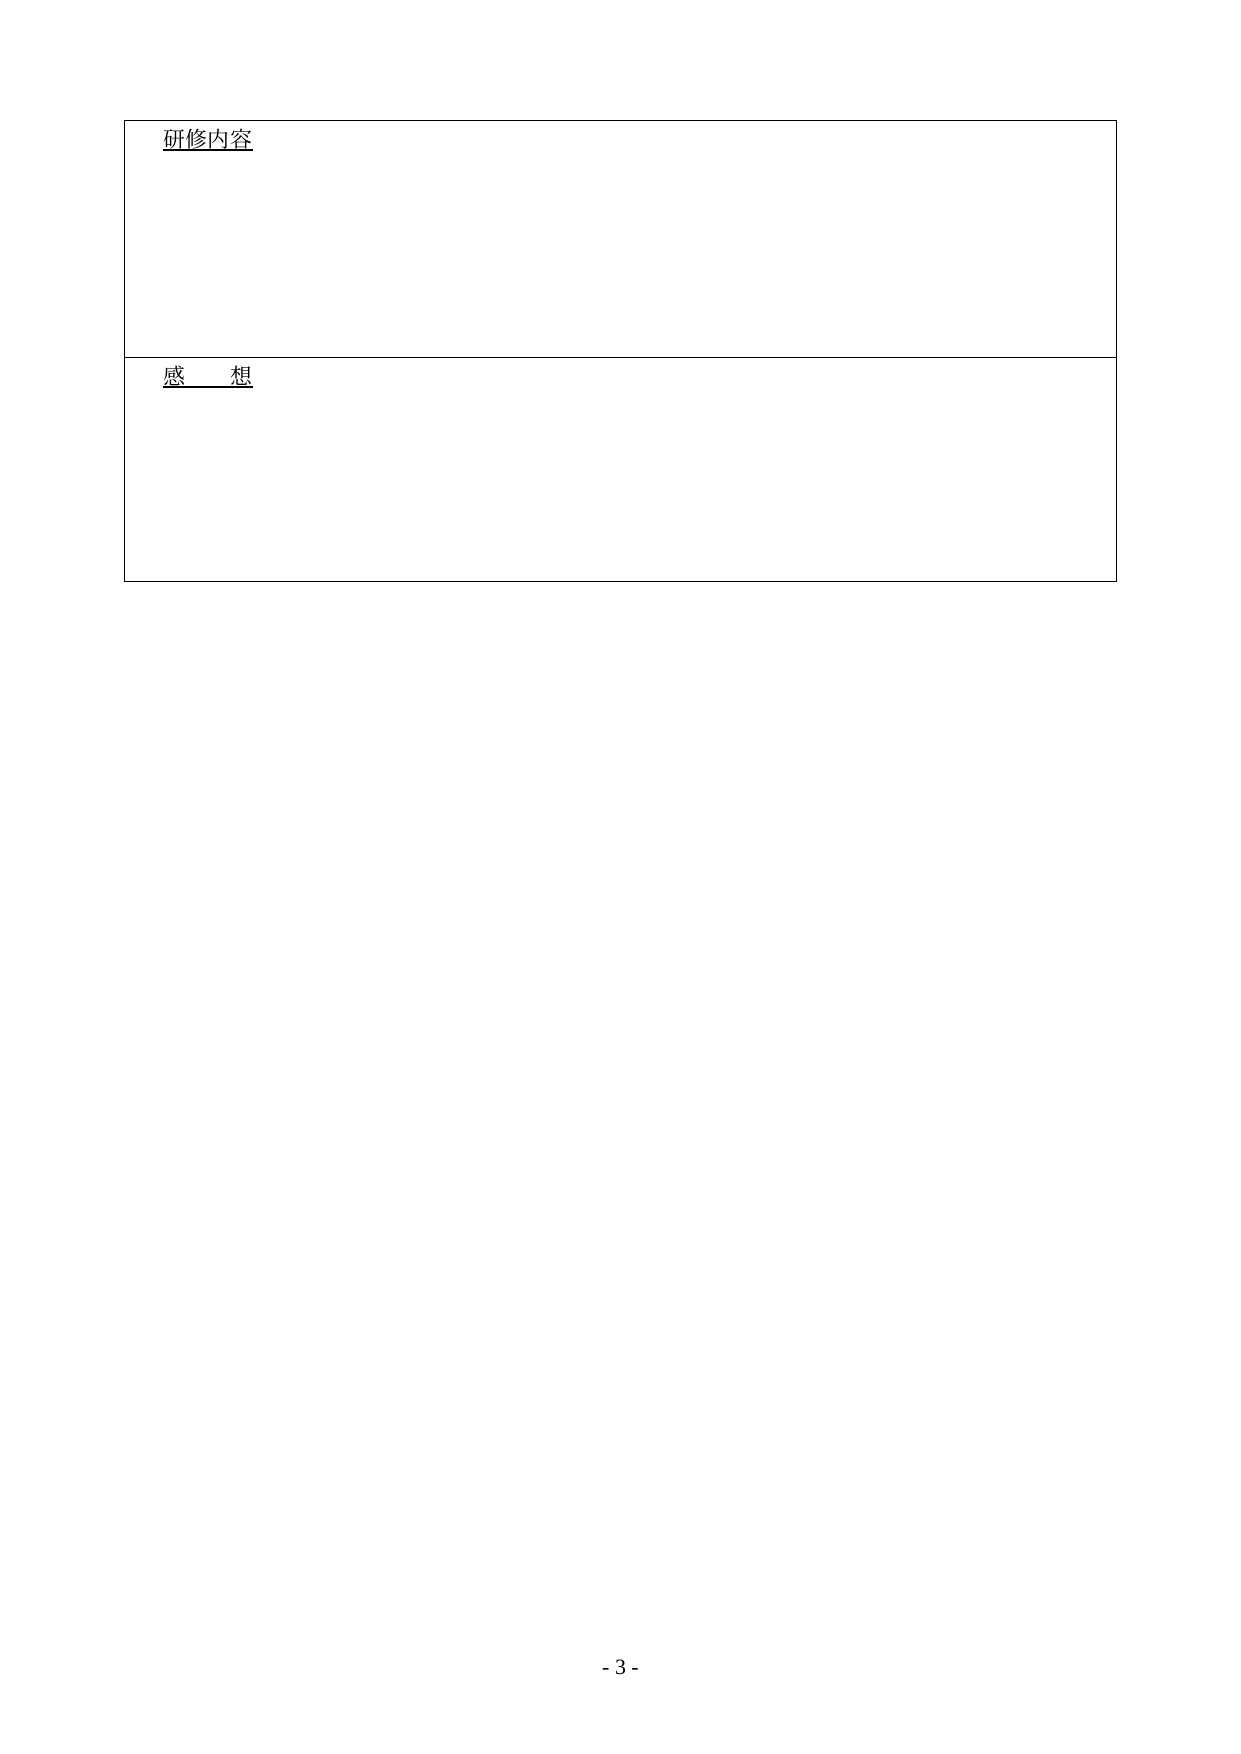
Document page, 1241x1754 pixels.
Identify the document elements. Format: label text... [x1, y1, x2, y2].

table_cell 研修内容 [125, 121, 1116, 357]
table_cell 感 想 [125, 358, 1116, 581]
